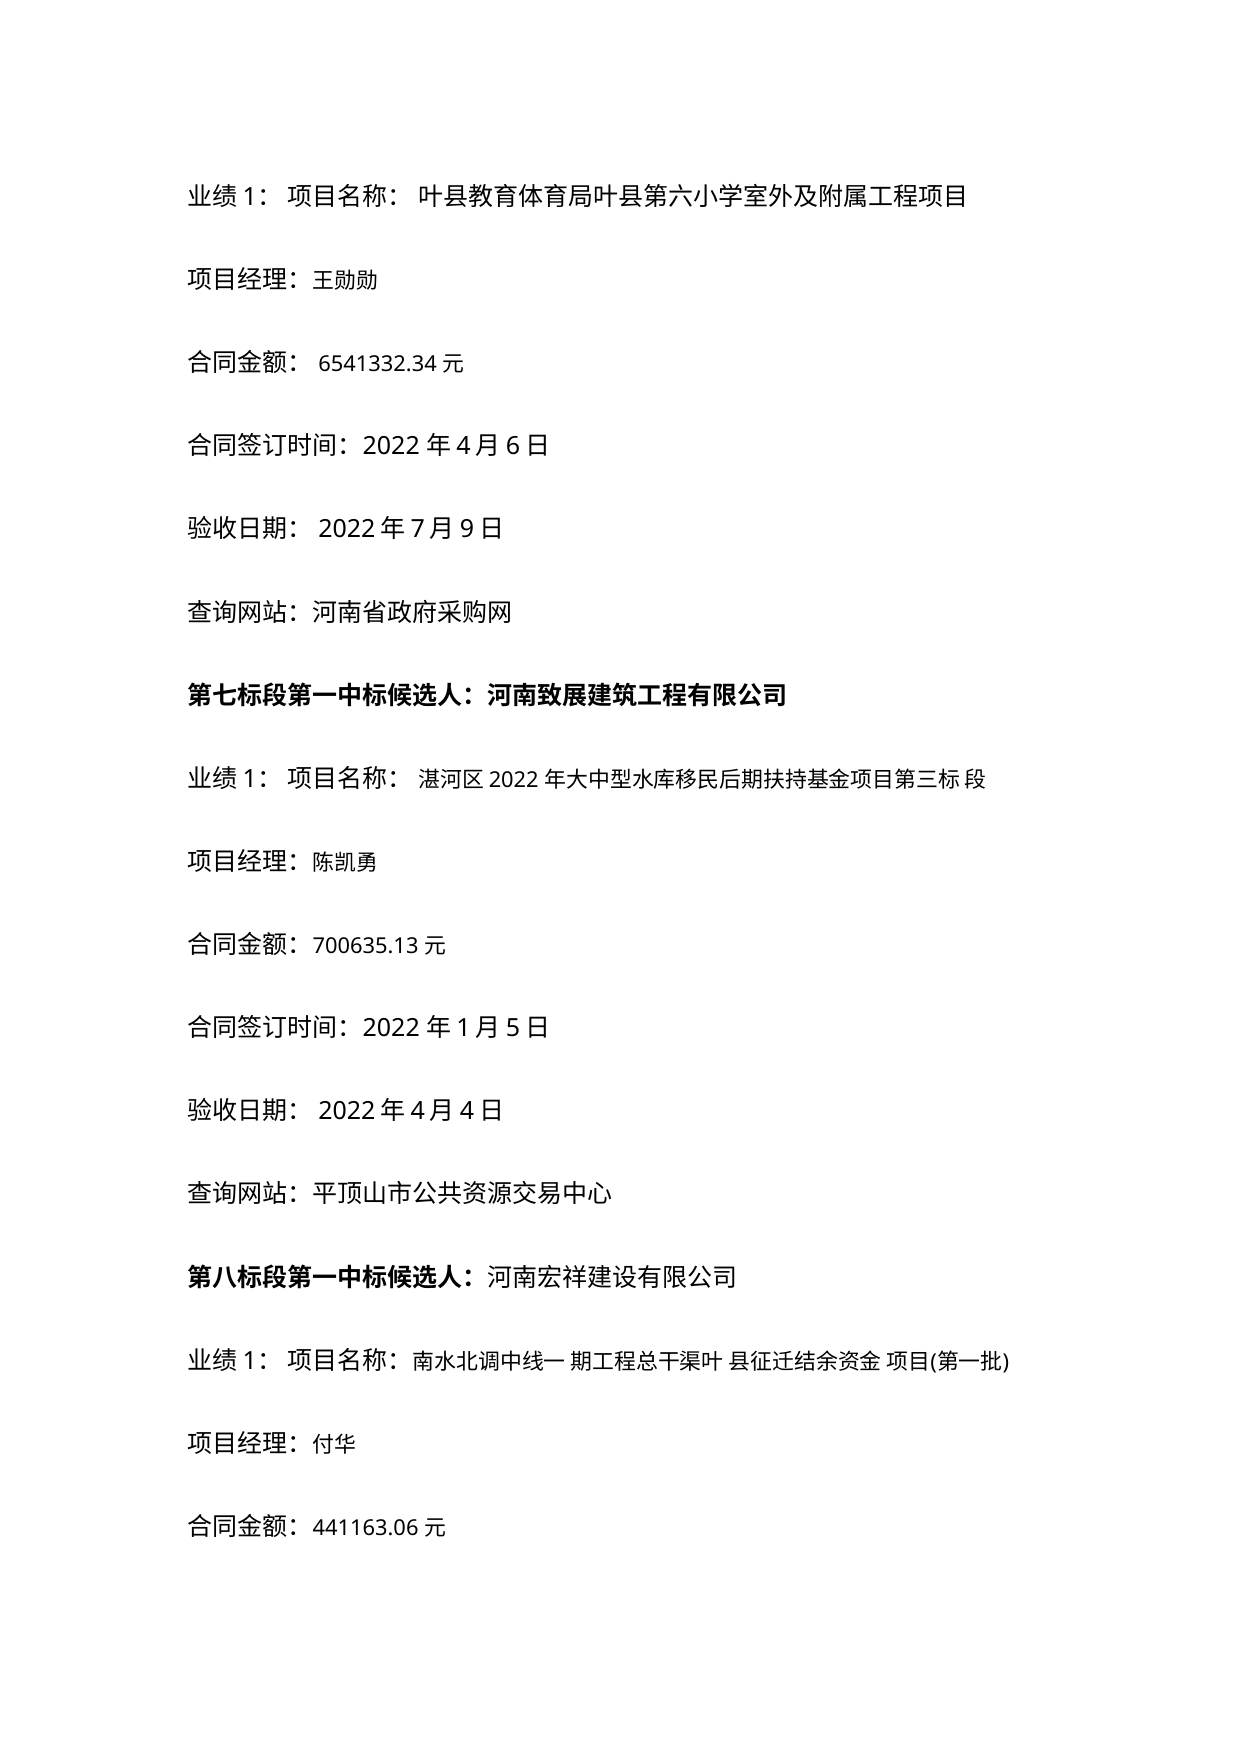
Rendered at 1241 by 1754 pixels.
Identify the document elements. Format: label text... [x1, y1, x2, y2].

text 合同金额： 6541332.34 元 [187, 328, 1053, 393]
text 查询网站：平顶山市公共资源交易中心 [187, 1159, 1053, 1224]
text 项目经理：陈凯勇 [187, 827, 1053, 892]
text 合同金额：700635.13 元 [187, 910, 1053, 975]
text 查询网站：河南省政府采购网 [187, 578, 1053, 643]
text 第八标段第一中标候选人：河南宏祥建设有限公司 [187, 1243, 1053, 1308]
text 项目经理：付华 [187, 1409, 1053, 1474]
text 项目经理：王勋勋 [187, 245, 1053, 310]
text 业绩1： 项目名称： 叶县教育体育局叶县第六小学室外及附属工程项目 [187, 162, 1053, 227]
text 验收日期： 2022年4月4日 [187, 1076, 1053, 1141]
text 业绩1： 项目名称：南水北调中线一 期工程总干渠叶 县征迁结余资金 项目(第一批) [187, 1326, 1053, 1391]
text 第七标段第一中标候选人：河南致展建筑工程有限公司 [187, 661, 1053, 726]
text 合同签订时间：2022 年1月5日 [187, 993, 1053, 1058]
text 业绩1： 项目名称： 湛河区 2022 年大中型水库移民后期扶持基金项目第三标 段 [187, 744, 1053, 809]
text 合同金额：441163.06 元 [187, 1492, 1053, 1557]
text 合同签订时间：2022 年4月6日 [187, 411, 1053, 476]
text 验收日期： 2022年7月9日 [187, 494, 1053, 559]
